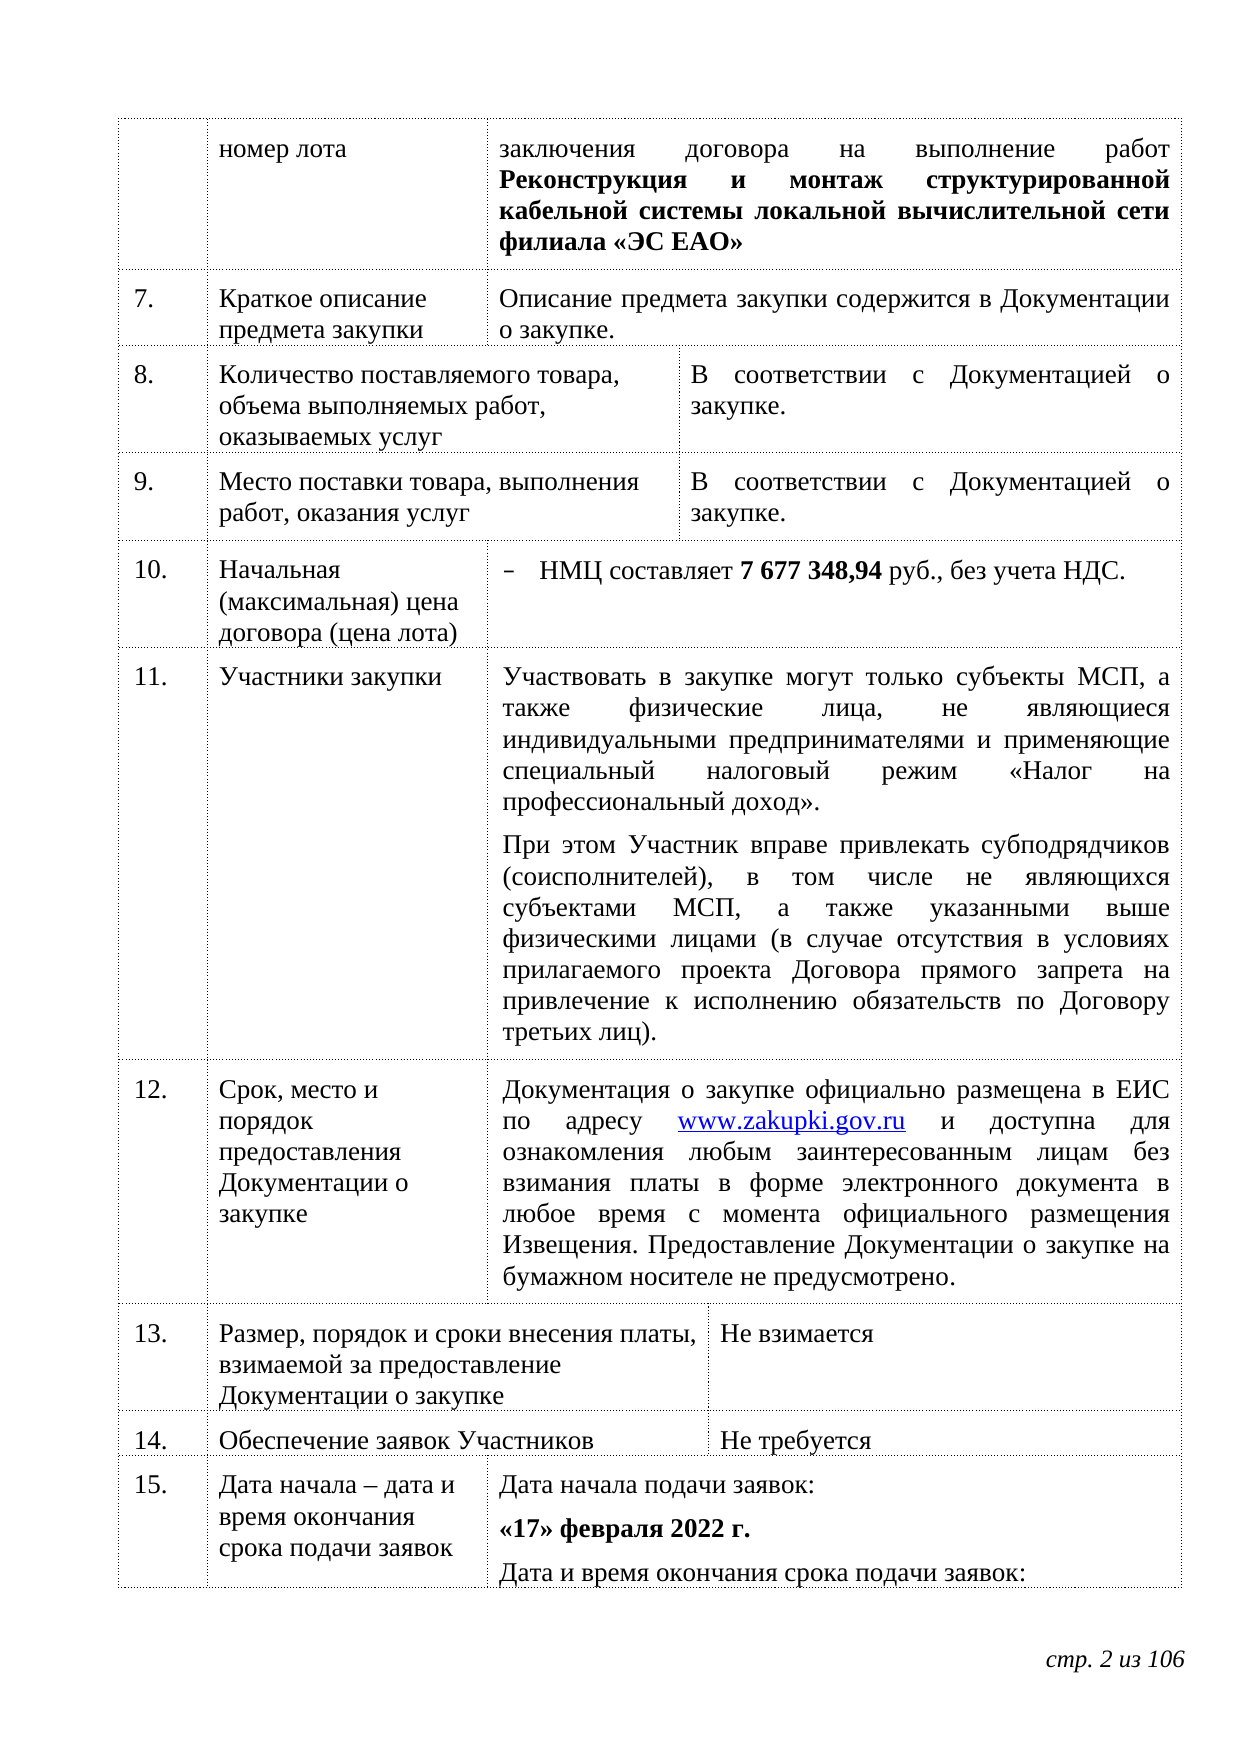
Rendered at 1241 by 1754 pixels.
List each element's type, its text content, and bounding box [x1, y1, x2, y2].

table_cell [119, 118, 207, 269]
table_cell [119, 647, 207, 1059]
table_cell [119, 1059, 207, 1303]
table_cell [119, 452, 207, 540]
table_cell Обеспечение заявок Участников [207, 1410, 709, 1455]
table_cell В соответствии с Документацией о закупке. [679, 345, 1182, 452]
table_cell Не взимается [709, 1303, 1182, 1410]
table_cell Документация о закупке официально размещена в ЕИС по адресу www.zakupki.gov.ru и доступна для ознакомления любым заинтересованным лицам без взимания платы в форме электронного документа в любое время с момента официального размещения Извещения. Предоставление Документации о закупке на бумажном носителе не предусмотрено. [488, 1059, 1182, 1303]
table_cell [119, 269, 207, 344]
table_cell [119, 1410, 207, 1455]
table_cell [119, 1303, 207, 1410]
table_cell [119, 345, 207, 452]
table_cell Краткое описание предмета закупки [207, 269, 488, 344]
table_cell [488, 118, 1182, 269]
table_cell Участники закупки [207, 647, 488, 1059]
table_cell Начальная (максимальная) цена договора (цена лота) [207, 540, 488, 647]
table_cell Описание предмета закупки содержится в Документации о закупке. [488, 269, 1182, 344]
table_cell Количество поставляемого товара, объема выполняемых работ, оказываемых услуг [207, 345, 679, 452]
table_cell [488, 1455, 1182, 1587]
table_cell Размер, порядок и сроки внесения платы, взимаемой за предоставление Документации о закупке [207, 1303, 709, 1410]
table_cell В соответствии с Документацией о закупке. [679, 452, 1182, 540]
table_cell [207, 118, 488, 269]
table_cell [119, 1455, 207, 1587]
table_cell НМЦ составляет 7 677 348,94 руб., без учета НДС. [488, 540, 1182, 647]
table_cell Срок, место и порядок предоставления Документации о закупке [207, 1059, 488, 1303]
table_cell [119, 540, 207, 647]
table_cell Участвовать в закупке могут только субъекты МСП, а также физические лица, не являющиеся индивидуальными предпринимателями и применяющие специальный налоговый режим «Налог на профессиональный доход». При этом Участник вправе привлекать субподрядчиков (соисполнителей), в том числе не являющихся субъектами МСП, а также указанными выше физическими лицами (в случае отсутствия в условиях прилагаемого проекта Договора прямого запрета на привлечение к исполнению обязательств по Договору третьих лиц). [488, 647, 1182, 1059]
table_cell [207, 1455, 488, 1587]
table_cell Не требуется [709, 1410, 1182, 1455]
table_cell Место поставки товара, выполнения работ, оказания услуг [207, 452, 679, 540]
